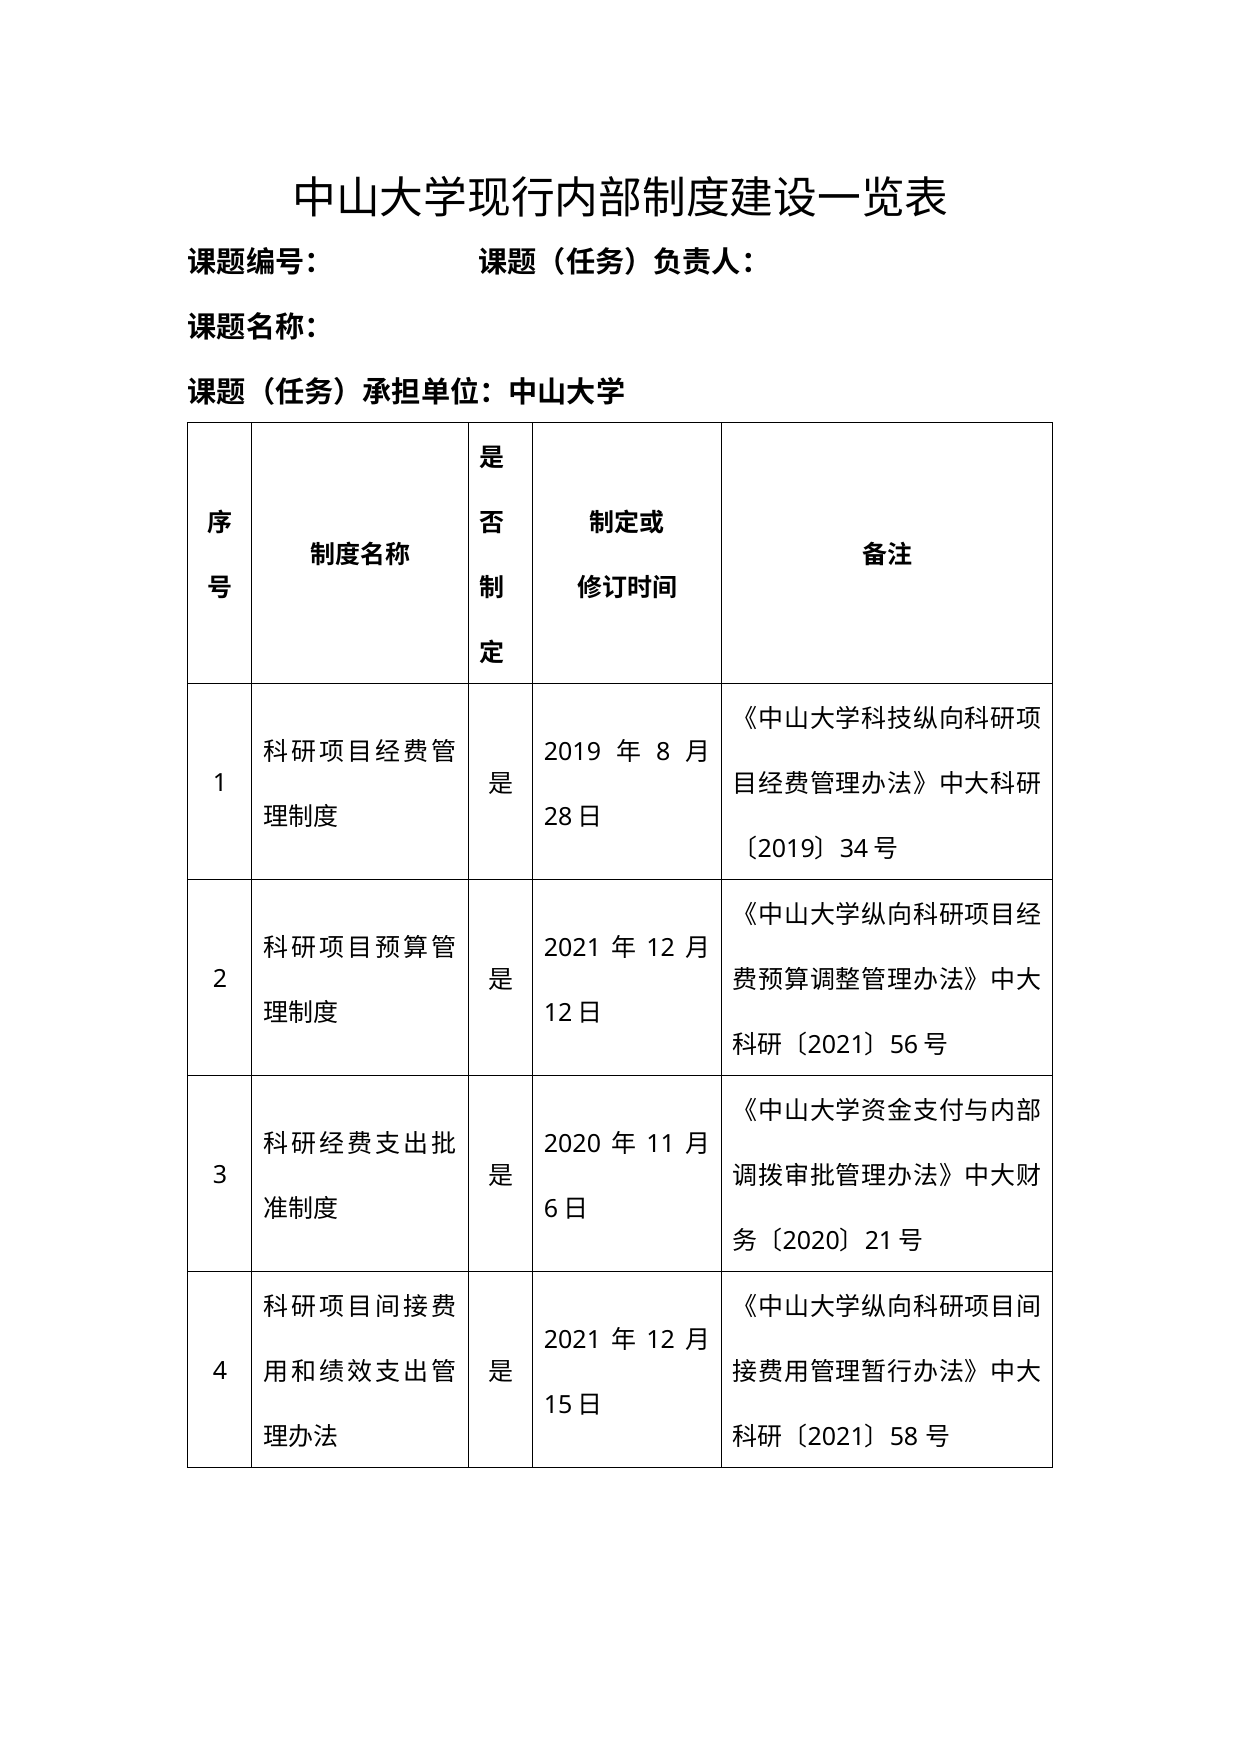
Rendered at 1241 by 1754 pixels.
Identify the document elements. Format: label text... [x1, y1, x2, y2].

table_cell 2020年11月6日 [533, 1076, 721, 1271]
table_cell 2 [188, 880, 251, 1075]
table_header 备注 [722, 423, 1052, 683]
table_cell 2021年12月12日 [533, 880, 721, 1075]
table_cell 科研经费支出批准制度 [252, 1076, 468, 1271]
table_header 制度名称 [252, 423, 468, 683]
table_cell 《中山大学资金支付与内部调拨审批管理办法》中大财务〔2020〕21号 [722, 1076, 1052, 1271]
table_header 制定或 修订时间 [533, 423, 721, 683]
table_cell 《中山大学纵向科研项目间接费用管理暂行办法》中大科研〔2021〕58 号 [722, 1272, 1052, 1467]
table_header 序号 [188, 423, 251, 683]
table_cell 是 [469, 1076, 532, 1271]
table_cell 2021年12月15日 [533, 1272, 721, 1467]
table_cell 3 [188, 1076, 251, 1271]
text 课题名称： [187, 292, 1053, 357]
table_cell 科研项目间接费用和绩效支出管理办法 [252, 1272, 468, 1467]
text 课题编号： 课题（任务）负责人： [187, 227, 1053, 292]
table_cell 2019年8月28日 [533, 684, 721, 879]
text 课题（任务）承担单位：中山大学 [187, 357, 1053, 422]
table_header 是否制定 [469, 423, 532, 683]
table_cell 是 [469, 684, 532, 879]
table_cell 《中山大学纵向科研项目经费预算调整管理办法》中大科研〔2021〕56号 [722, 880, 1052, 1075]
table_cell 科研项目经费管理制度 [252, 684, 468, 879]
table_cell 是 [469, 1272, 532, 1467]
table_cell 《中山大学科技纵向科研项目经费管理办法》中大科研〔2019〕34号 [722, 684, 1052, 879]
table_cell 是 [469, 880, 532, 1075]
text 中山大学现行内部制度建设一览表 [187, 162, 1053, 227]
table_cell 科研项目预算管理制度 [252, 880, 468, 1075]
table_cell 1 [188, 684, 251, 879]
table_cell 4 [188, 1272, 251, 1467]
